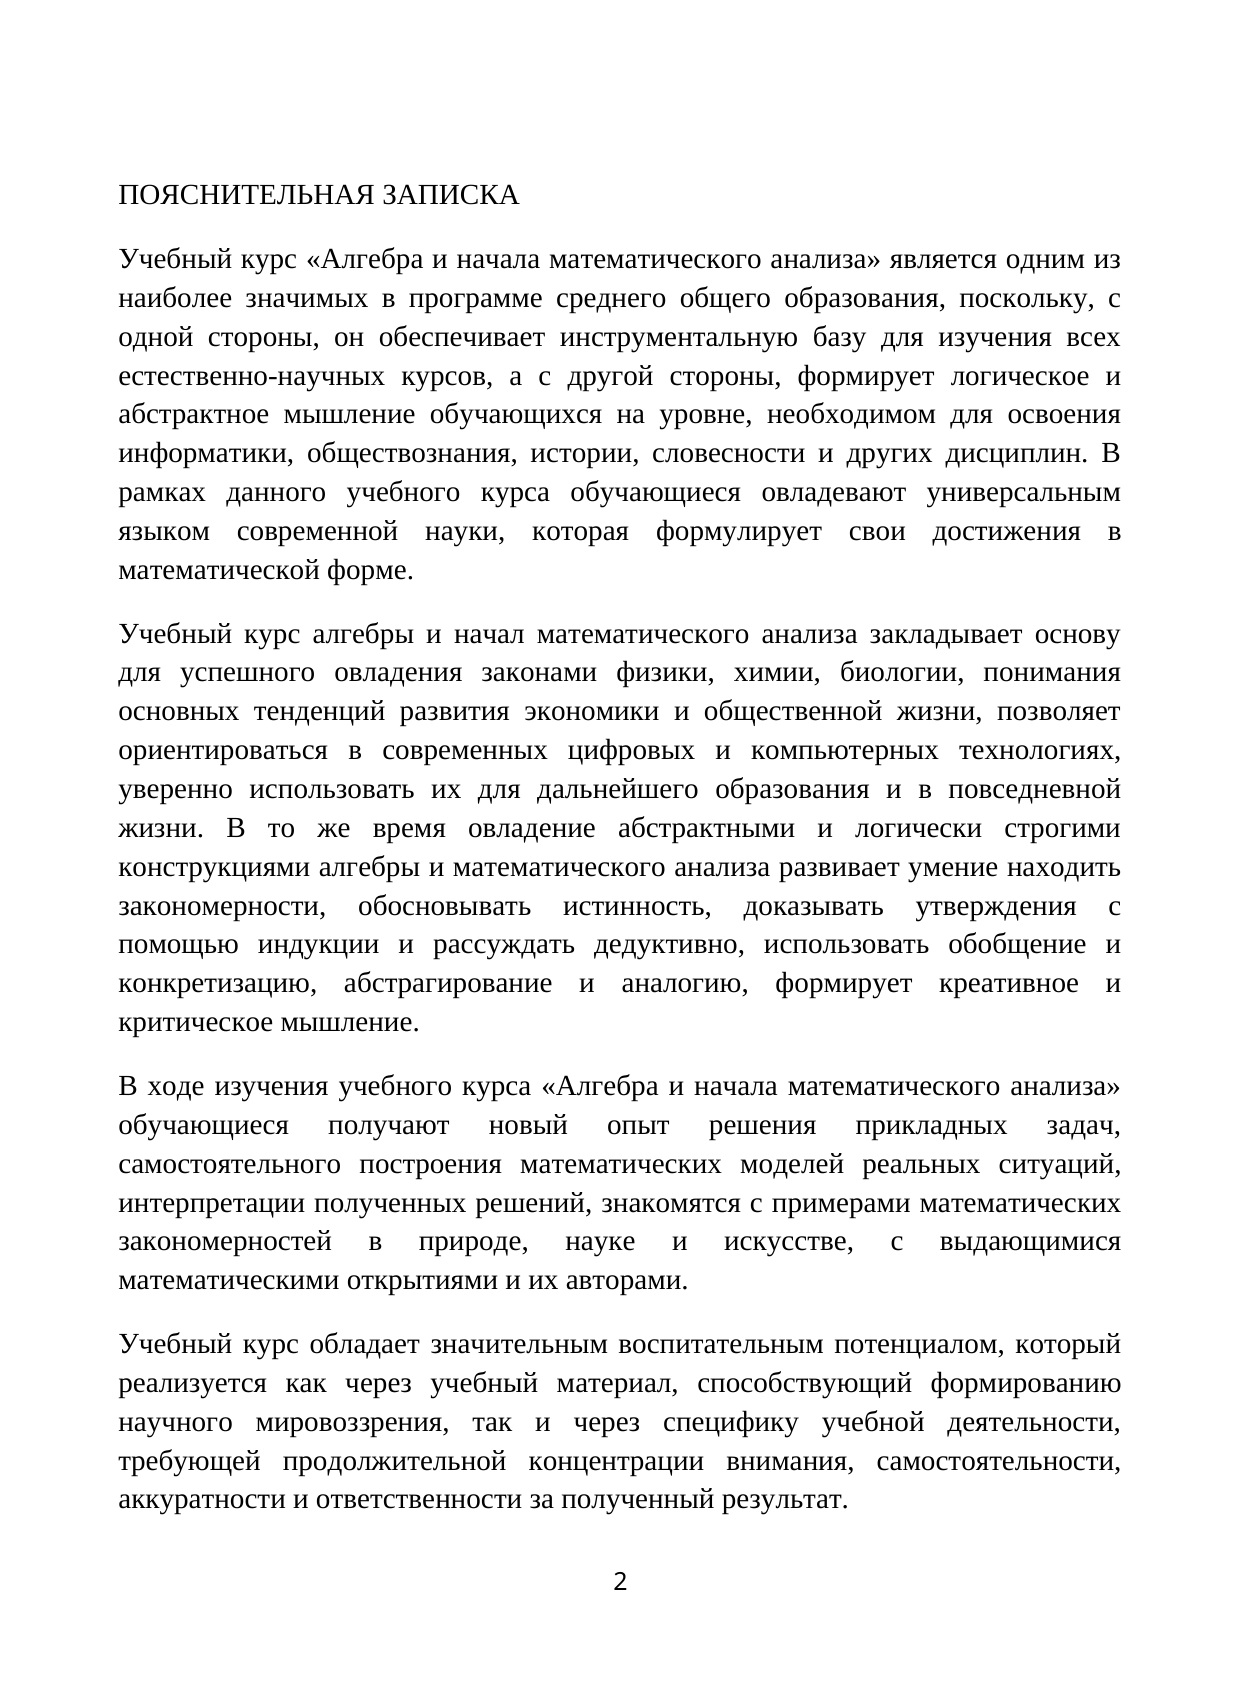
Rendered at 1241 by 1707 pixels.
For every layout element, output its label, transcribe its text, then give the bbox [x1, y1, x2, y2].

text В ходе изучения учебного курса «Алгебра и начала математического анализа» обучающиеся получают новый опыт решения прикладных задач, самостоятельного построения математических моделей реальных ситуаций, интерпретации полученных решений, знакомятся с примерами математических закономерностей в природе, науке и искусстве, с выдающимися математическими открытиями и их авторами. [118, 1068, 1122, 1296]
text Учебный курс алгебры и начал математического анализа закладывает основу для успешного овладения законами физики, химии, биологии, понимания основных тенденций развития экономики и общественной жизни, позволяет ориентироваться в современных цифровых и компьютерных технологиях, уверенно использовать их для дальнейшего образования и в повседневной жизни. В то же время овладение абстрактными и логически строгими конструкциями алгебры и математического анализа развивает умение находить закономерности, обосновывать истинность, доказывать утверждения с помощью индукции и рассуждать дедуктивно, использовать обобщение и конкретизацию, абстрагирование и аналогию, формирует креативное и критическое мышление. [118, 616, 1122, 1038]
text Учебный курс «Алгебра и начала математического анализа» является одним из наиболее значимых в программе среднего общего образования, поскольку, с одной стороны, он обеспечивает инструментальную базу для изучения всех естественно-научных курсов, а с другой стороны, формирует логическое и абстрактное мышление обучающихся на уровне, необходимом для освоения информатики, обществознания, истории, словесности и других дисциплин. В рамках данного учебного курса обучающиеся овладевают универсальным языком современной науки, которая формулирует свои достижения в математической форме. [118, 241, 1122, 585]
text Учебный курс обладает значительным воспитательным потенциалом, который реализуется как через учебный материал, способствующий формированию научного мировоззрения, так и через специфику учебной деятельности, требующей продолжительной концентрации внимания, самостоятельности, аккуратности и ответственности за полученный результат. [118, 1326, 1122, 1515]
text ПОЯСНИТЕЛЬНАЯ ЗАПИСКА [118, 177, 1122, 211]
